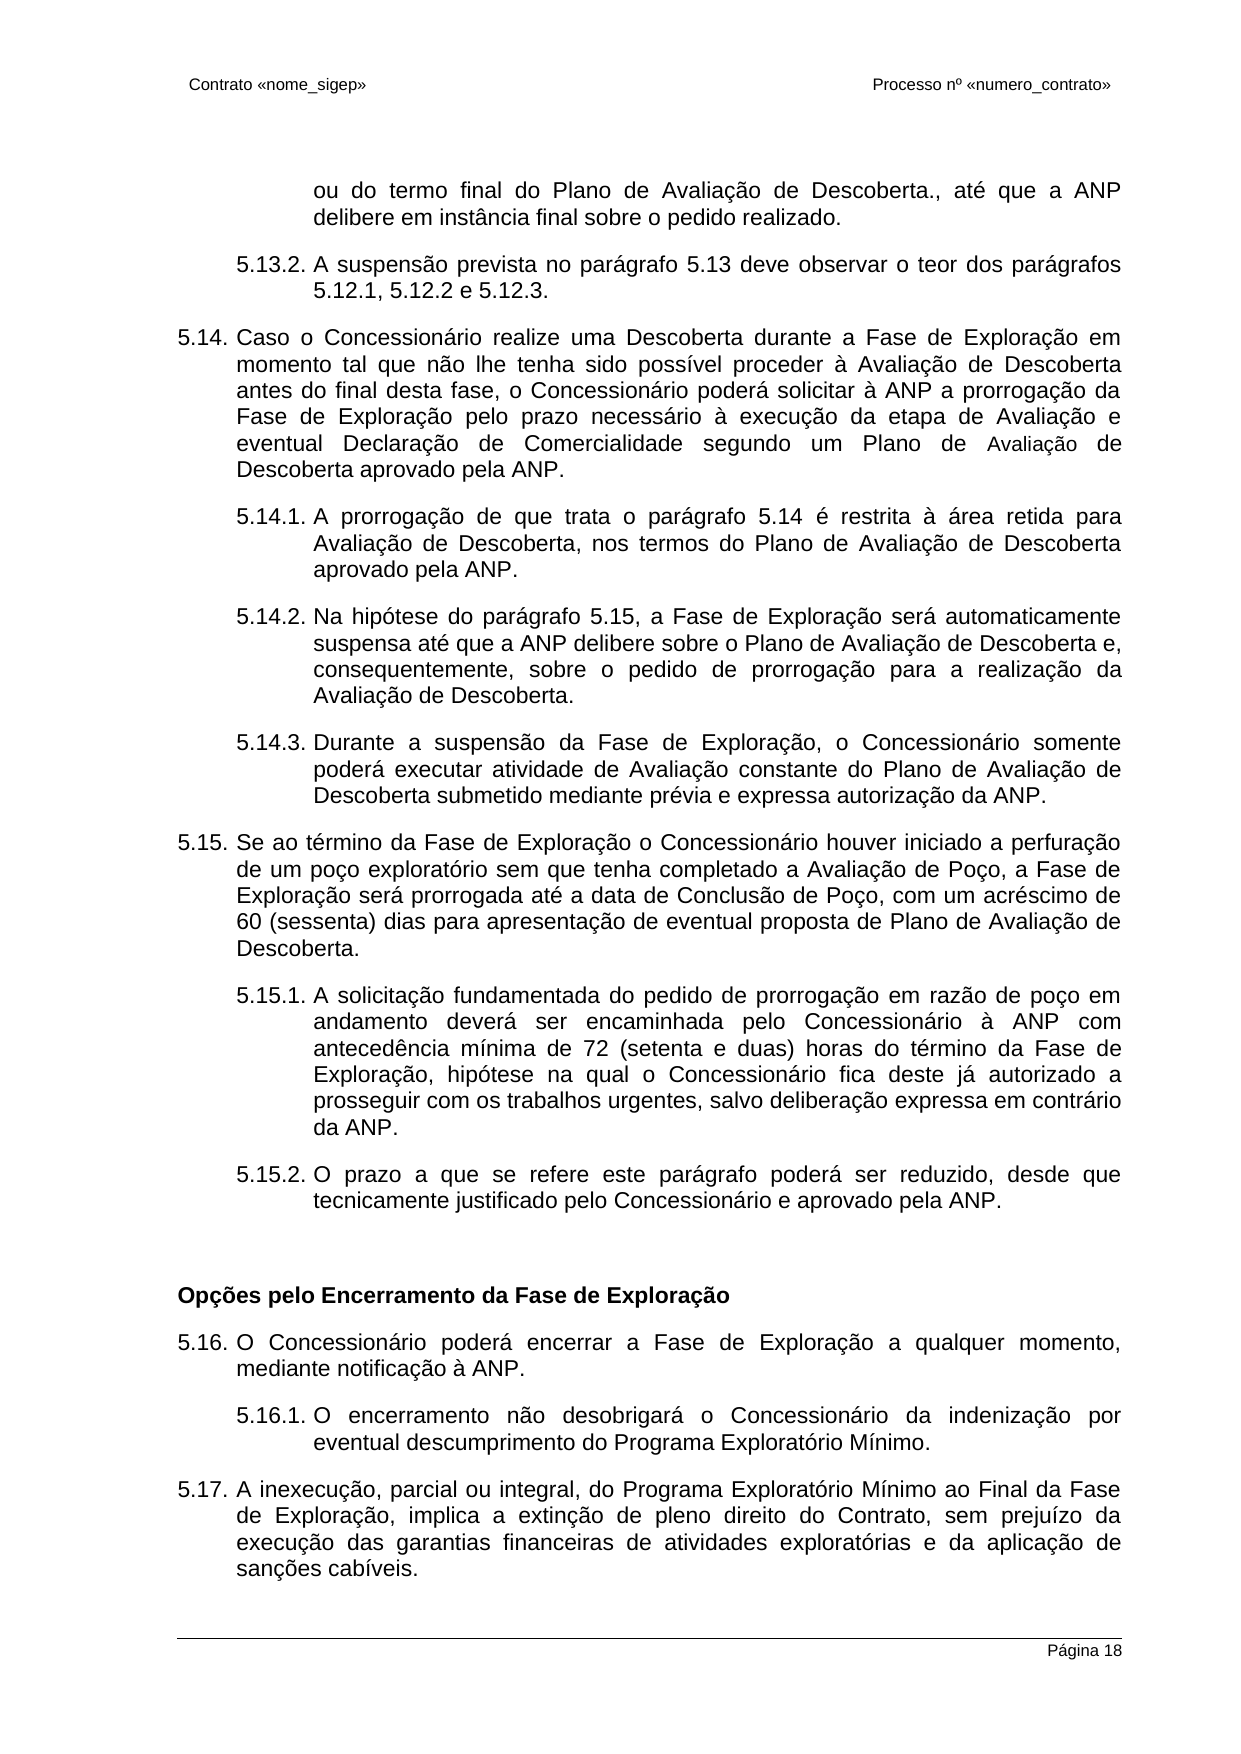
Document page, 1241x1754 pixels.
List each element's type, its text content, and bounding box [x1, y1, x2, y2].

text A solicitação fundamentada do pedido de prorrogação em razão de poço em andamento deverá ser encaminhada pelo Concessionário à ANP com antecedência mínima de 72 (setenta e duas) horas do término da Fase de Exploração, hipótese na qual o Concessionário fica deste já autorizado a prosseguir com os trabalhos urgentes, salvo deliberação expressa em contrário da ANP. [236, 982, 1122, 1140]
text O prazo a que se refere este parágrafo poderá ser reduzido, desde que tecnicamente justificado pelo Concessionário e aprovado pela ANP. [236, 1161, 1122, 1213]
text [236, 177, 1122, 230]
text Opções pelo Encerramento da Fase de Exploração [177, 1282, 1122, 1308]
text O Concessionário poderá encerrar a Fase de Exploração a qualquer momento, mediante notificação à ANP. [177, 1329, 1122, 1381]
text A inexecução, parcial ou integral, do Programa Exploratório Mínimo ao Final da Fase de Exploração, implica a extinção de pleno direito do Contrato, sem prejuízo da execução das garantias financeiras de atividades exploratórias e da aplicação de sanções cabíveis. [177, 1476, 1122, 1581]
text A suspensão prevista no parágrafo 5.13 deve observar o teor dos parágrafos 5.12.1, 5.12.2 e 5.12.3. [236, 251, 1122, 303]
text Caso o Concessionário realize uma Descoberta durante a Fase de Exploração em momento tal que não lhe tenha sido possível proceder à Avaliação de Descoberta antes do final desta fase, o Concessionário poderá solicitar à ANP a prorrogação da Fase de Exploração pelo prazo necessário à execução da etapa de Avaliação e eventual Declaração de Comercialidade segundo um Plano de Avaliação de Descoberta aprovado pela ANP. [177, 324, 1122, 482]
text Na hipótese do parágrafo 5.15, a Fase de Exploração será automaticamente suspensa até que a ANP delibere sobre o Plano de Avaliação de Descoberta e, consequentemente, sobre o pedido de prorrogação para a realização da Avaliação de Descoberta. [236, 603, 1122, 708]
text O encerramento não desobrigará o Concessionário da indenização por eventual descumprimento do Programa Exploratório Mínimo. [236, 1402, 1122, 1455]
text Se ao término da Fase de Exploração o Concessionário houver iniciado a perfuração de um poço exploratório sem que tenha completado a Avaliação de Poço, a Fase de Exploração será prorrogada até a data de Conclusão de Poço, com um acréscimo de 60 (sessenta) dias para apresentação de eventual proposta de Plano de Avaliação de Descoberta. [177, 829, 1122, 961]
text Durante a suspensão da Fase de Exploração, o Concessionário somente poderá executar atividade de Avaliação constante do Plano de Avaliação de Descoberta submetido mediante prévia e expressa autorização da ANP. [236, 729, 1122, 808]
text A prorrogação de que trata o parágrafo 5.14 é restrita à área retida para Avaliação de Descoberta, nos termos do Plano de Avaliação de Descoberta aprovado pela ANP. [236, 503, 1122, 582]
